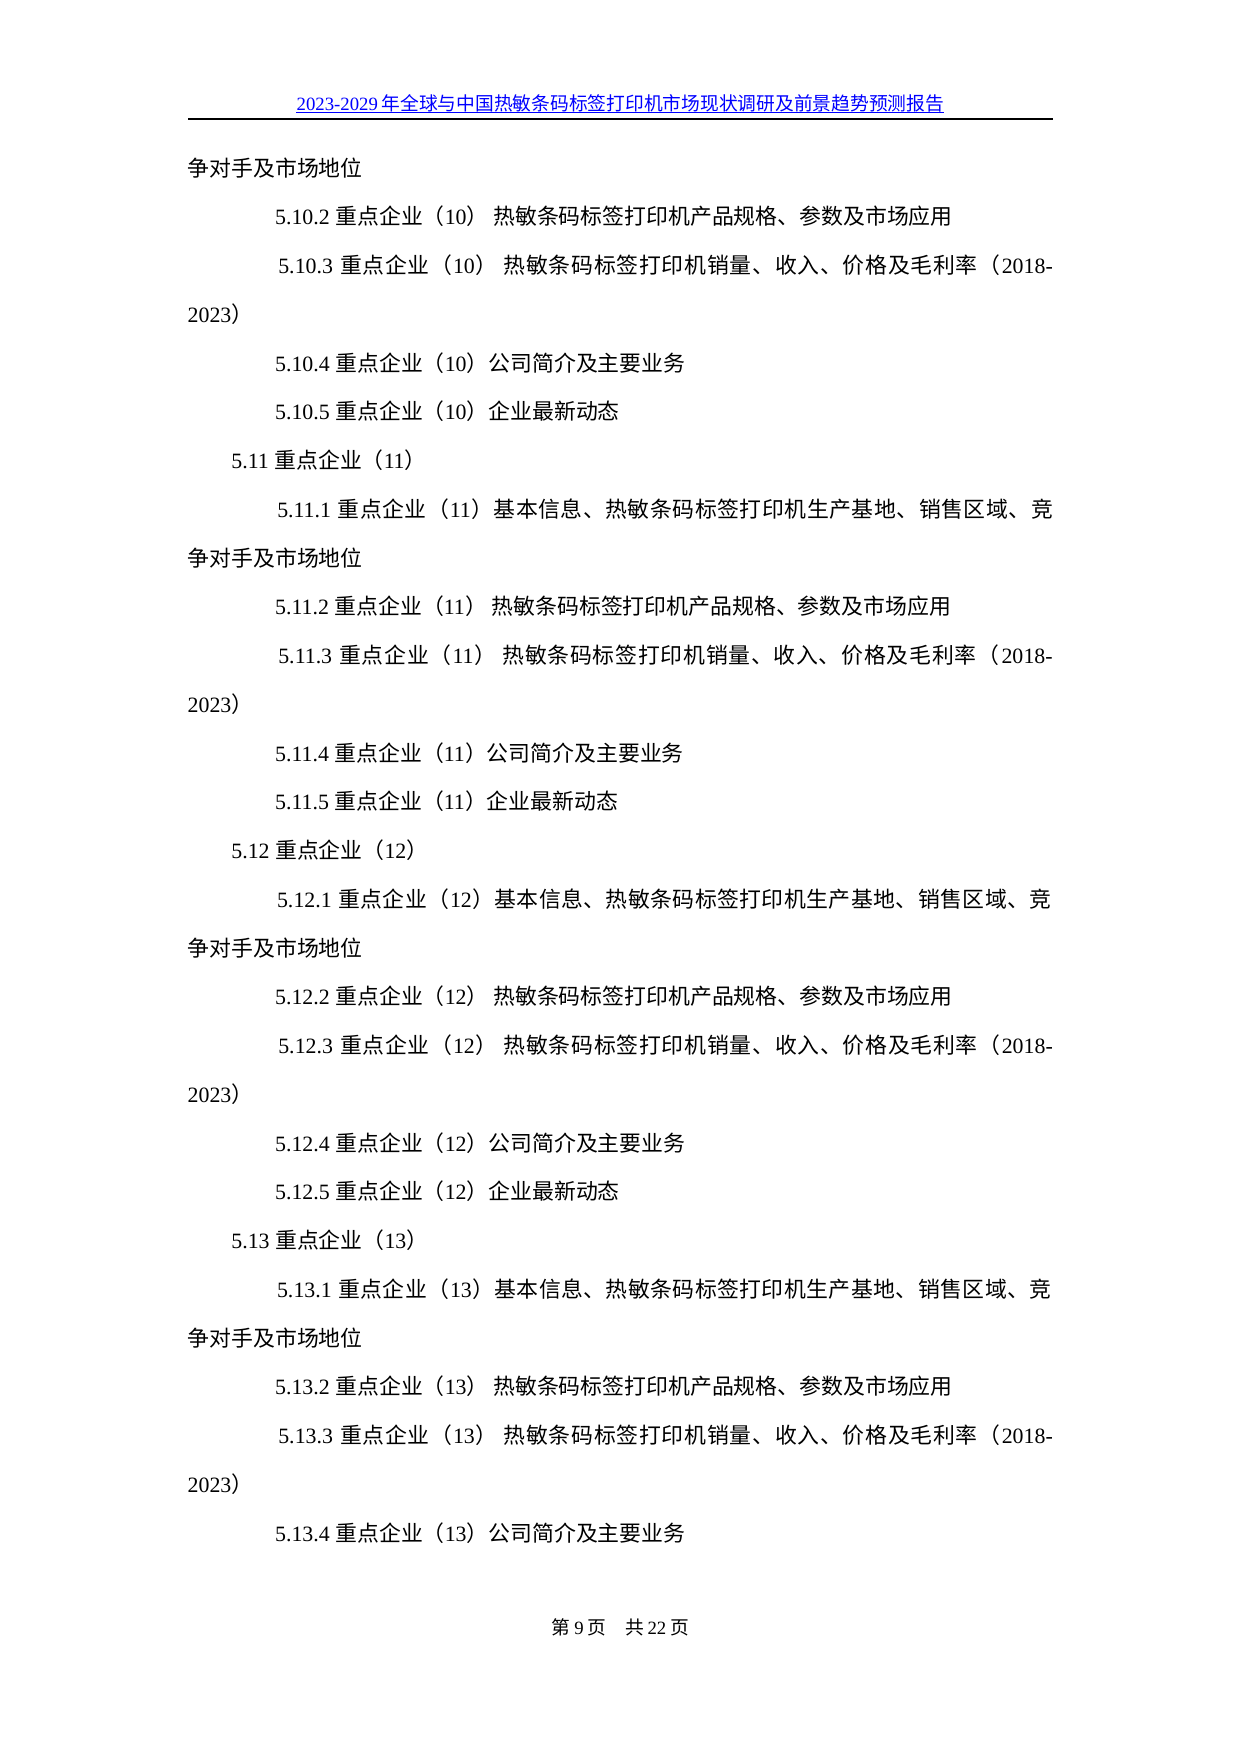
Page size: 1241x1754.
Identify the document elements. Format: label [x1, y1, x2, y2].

text [187, 150, 1053, 1548]
